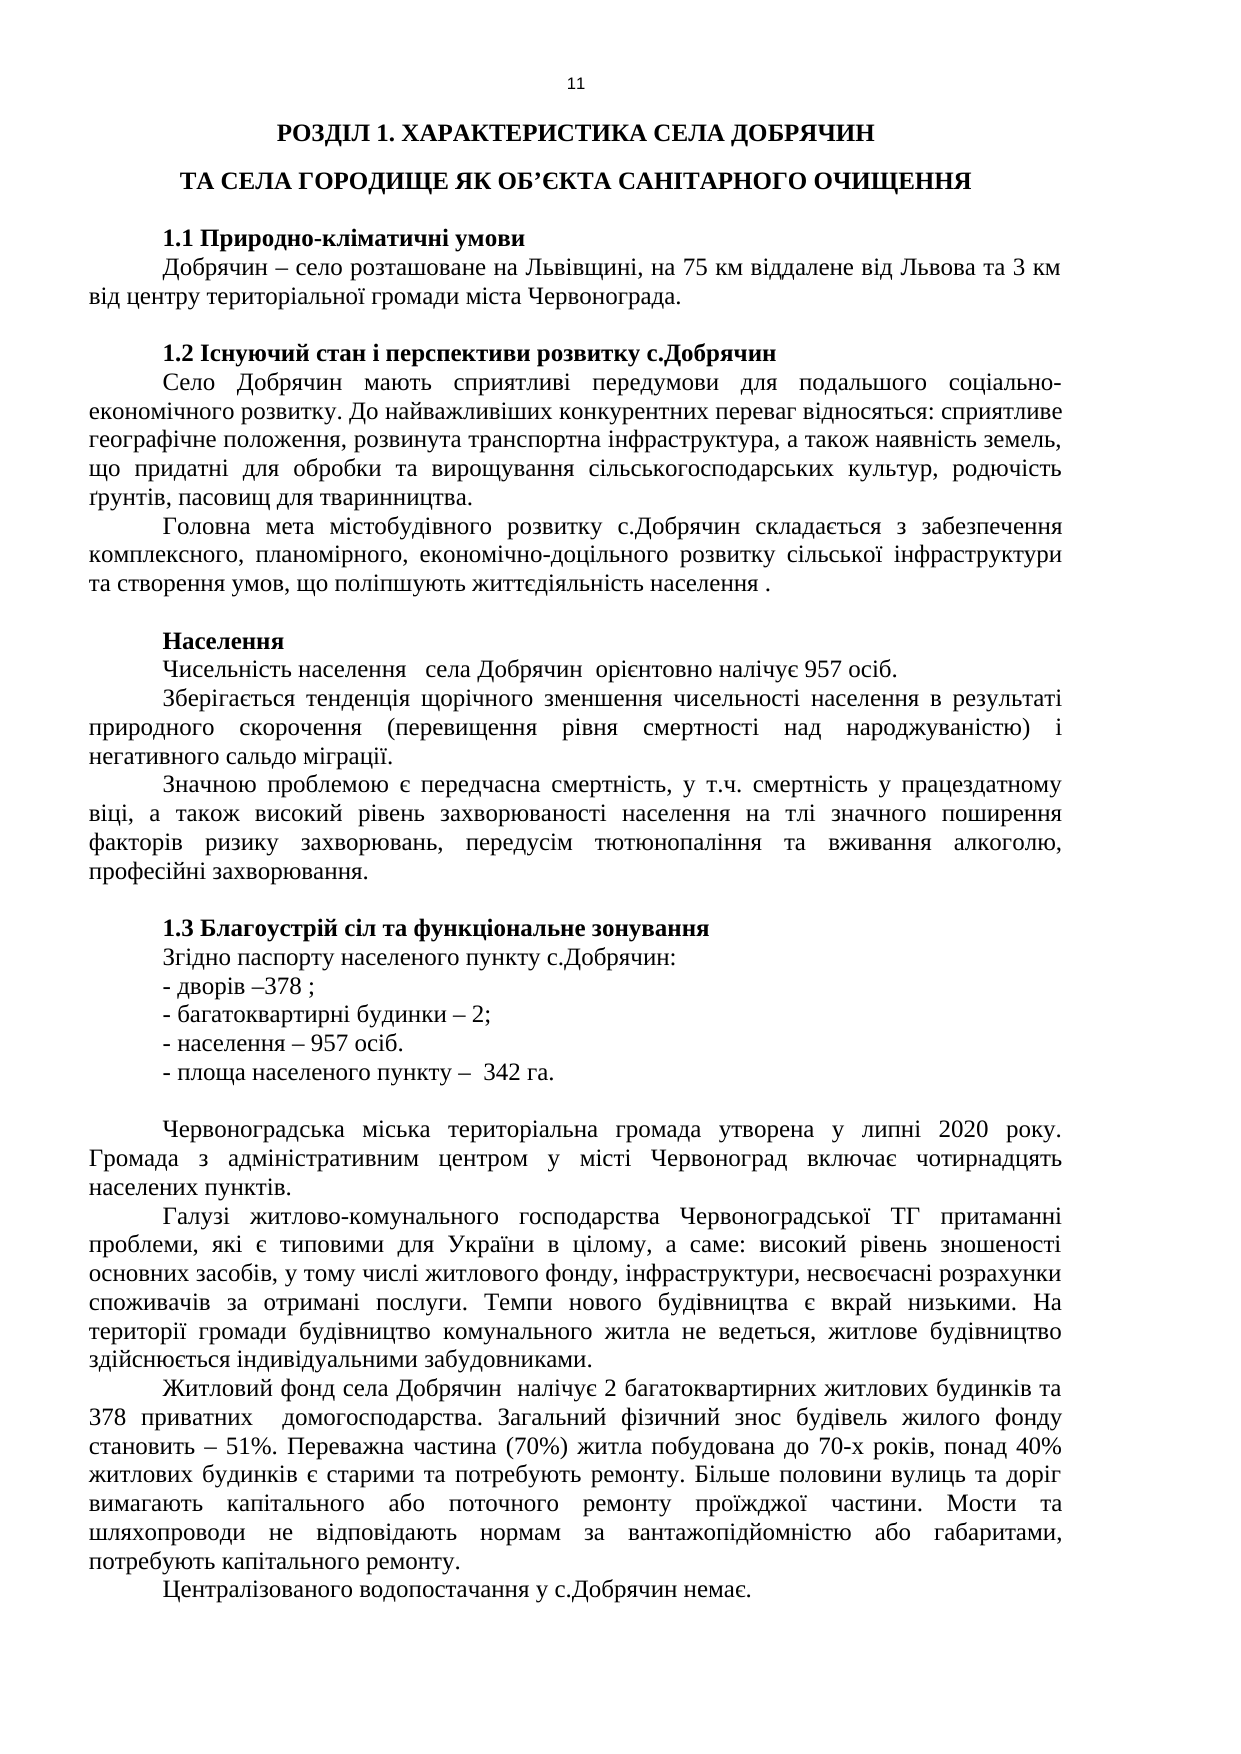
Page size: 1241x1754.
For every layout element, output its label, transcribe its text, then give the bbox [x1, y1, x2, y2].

text - дворів –378 ; [89, 971, 1063, 999]
text Населення [89, 626, 1063, 654]
text 1.1 Природно-кліматичні умови [89, 223, 1063, 252]
text Зберігається тенденція щорічного зменшення чисельності населення в результаті природного скорочення (перевищення рівня смертності над народжуваністю) і негативного сальдо міграції. [89, 683, 1063, 769]
text 1.2 Існуючий стан і перспективи розвитку с.Добрячин [89, 338, 1063, 367]
text Згідно паспорту населеного пункту с.Добрячин: [89, 942, 1063, 971]
text Село Добрячин мають сприятливі передумови для подальшого соціально-економічного розвитку. До найважливіших конкурентних переваг відносяться: сприятливе географічне положення, розвинута транспортна інфраструктура, а також наявність земель, що придатні для обробки та вирощування сільськогосподарських культур, родючість ґрунтів, пасовищ для тваринництва. [89, 367, 1063, 511]
text - багатоквартирні будинки – 2; [89, 999, 1063, 1028]
text Червоноградська міська територіальна громада утворена у липні 2020 року. Громада з адміністративним центром у місті Червоноград включає чотирнадцять населених пунктів. [89, 1114, 1063, 1201]
text Головна мета містобудівного розвитку с.Добрячин складається з забезпечення комплексного, планомірного, економічно-доцільного розвитку сільської інфраструктури та створення умов, що поліпшують життєдіяльність населення . [89, 511, 1063, 597]
text Житловий фонд села Добрячин налічує 2 багатоквартирних житлових будинків та 378 приватних домогосподарства. Загальний фізичний знос будівель жилого фонду становить – 51%. Переважна частина (70%) житла побудована до 70-х років, понад 40% житлових будинків є старими та потребують ремонту. Більше половини вулиць та доріг вимагають капітального або поточного ремонту проїжджої частини. Мости та шляхопроводи не відповідають нормам за вантажопідйомністю або габаритами, потребують капітального ремонту. [89, 1373, 1063, 1574]
text - населення – 957 осіб. [89, 1028, 1063, 1057]
text ТА СЕЛА ГОРОДИЩЕ ЯК ОБ’ЄКТА САНІТАРНОГО ОЧИЩЕННЯ [89, 166, 1063, 194]
text Значною проблемою є передчасна смертність, у т.ч. смертність у працездатному віці, а також високий рівень захворюваності населення на тлі значного поширення факторів ризику захворювань, передусім тютюнопаління та вживання алкоголю, професійні захворювання. [89, 769, 1063, 884]
text Чисельність населення села Добрячин орієнтовно налічує 957 осіб. [89, 654, 1063, 683]
text Галузі житлово-комунального господарства Червоноградської ТГ притаманні проблеми, які є типовими для України в цілому, а саме: високий рівень зношеності основних засобів, у тому числі житлового фонду, інфраструктури, несвоєчасні розрахунки споживачів за отримані послуги. Темпи нового будівництва є вкрай низькими. На території громади будівництво комунального житла не ведеться, житлове будівництво здійснюється індивідуальними забудовниками. [89, 1201, 1063, 1373]
text Добрячин – село розташоване на Львівщині, на 75 км віддалене від Львова та 3 км від центру територіальної громади міста Червонограда. [89, 252, 1063, 309]
text - площа населеного пункту – 342 га. [89, 1057, 1063, 1086]
text Централізованого водопостачання у с.Добрячин немає. [89, 1574, 1063, 1603]
text РОЗДІЛ 1. ХАРАКТЕРИСТИКА СЕЛА ДОБРЯЧИН [89, 118, 1063, 147]
text 1.3 Благоустрій сіл та функціональне зонування [89, 913, 1063, 942]
